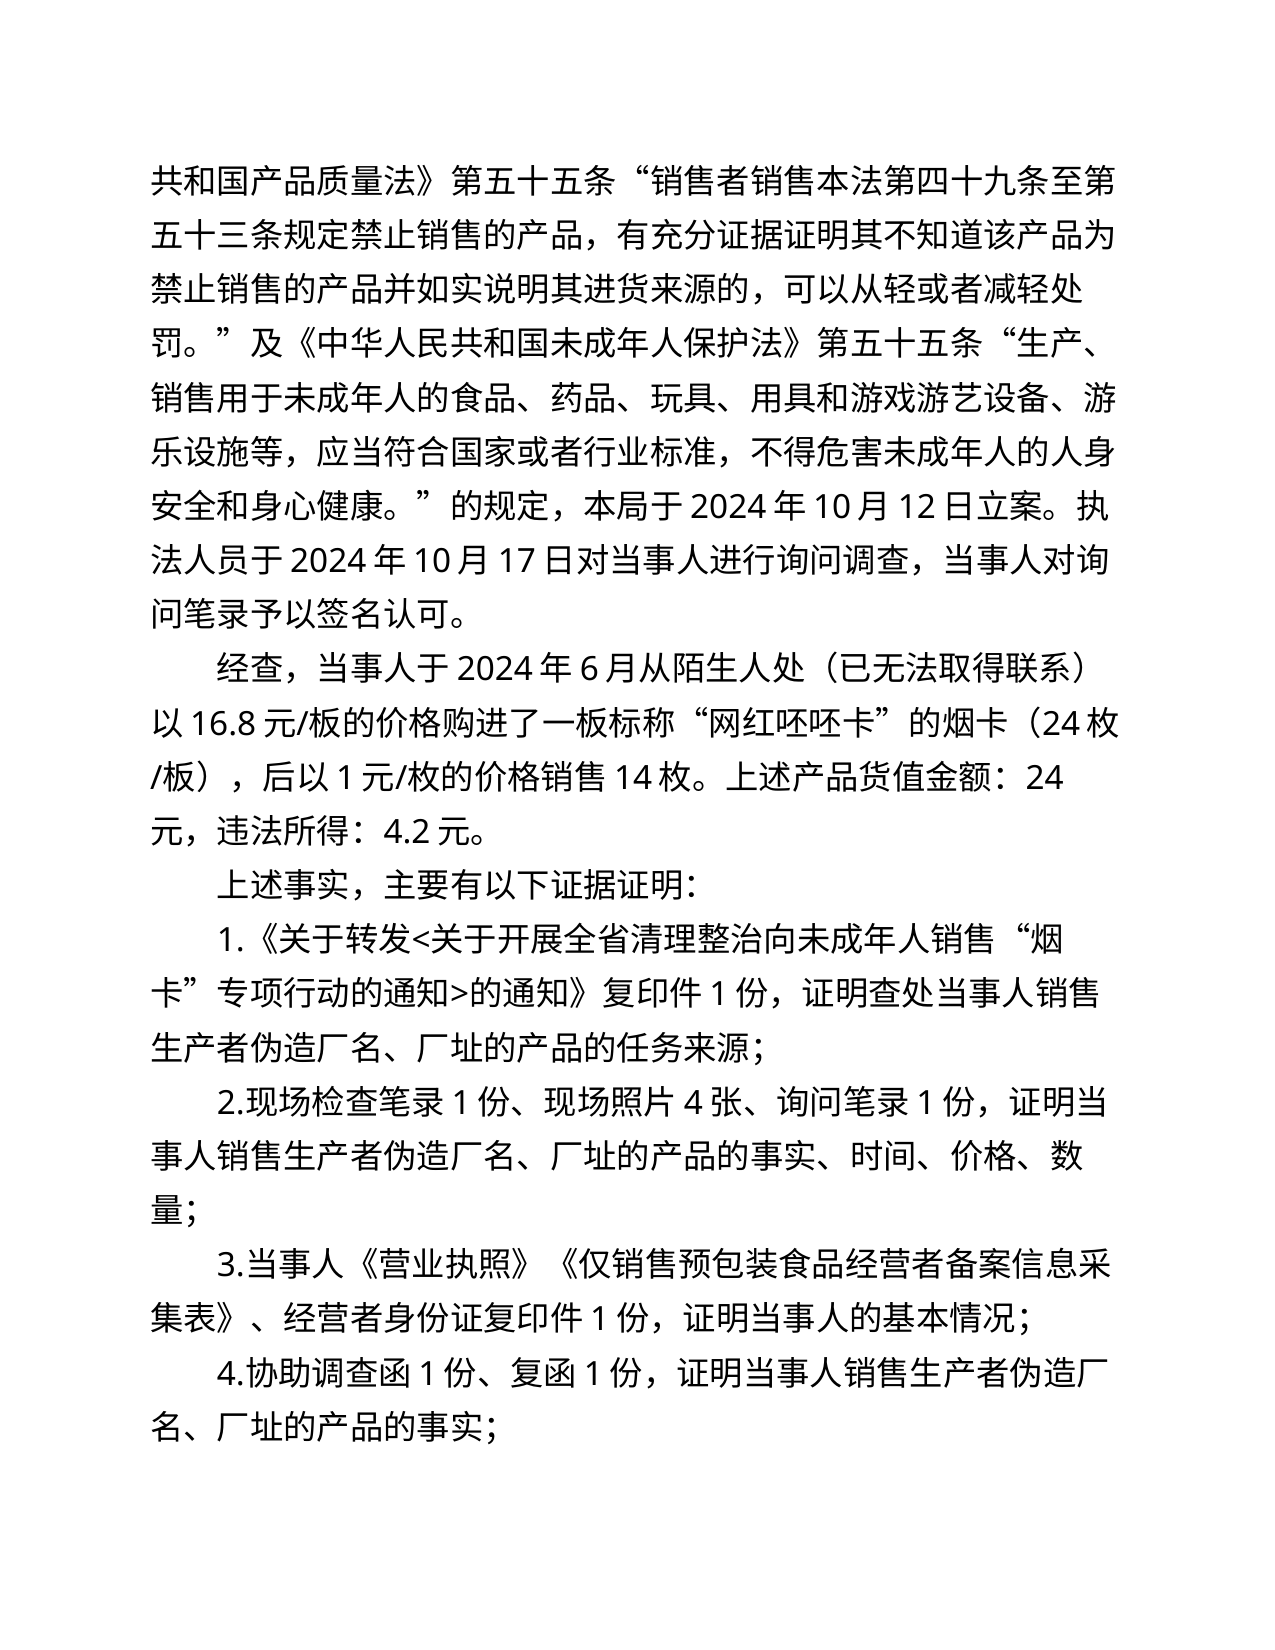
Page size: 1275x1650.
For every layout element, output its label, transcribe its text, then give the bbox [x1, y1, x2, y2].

text 3.当事人《营业执照》《仅销售预包装食品经营者备案信息采集表》、经营者身份证复印件1份，证明当事人的基本情况； [150, 1233, 1125, 1342]
text 经查，当事人于2024年6月从陌生人处（已无法取得联系）以16.8元/板的价格购进了一板标称“网红呸呸卡”的烟卡（24枚/板），后以1元/枚的价格销售14枚。上述产品货值金额：24元，违法所得：4.2元。 [150, 637, 1125, 854]
text 上述事实，主要有以下证据证明： [150, 854, 1125, 908]
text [150, 150, 1125, 637]
text 4.协助调查函1份、复函1份，证明当事人销售生产者伪造厂名、厂址的产品的事实； [150, 1342, 1125, 1450]
text 2.现场检查笔录1份、现场照片4张、询问笔录1份，证明当事人销售生产者伪造厂名、厂址的产品的事实、时间、价格、数量； [150, 1071, 1125, 1233]
text 1.《关于转发<关于开展全省清理整治向未成年人销售“烟卡”专项行动的通知>的通知》复印件1份，证明查处当事人销售生产者伪造厂名、厂址的产品的任务来源； [150, 908, 1125, 1071]
